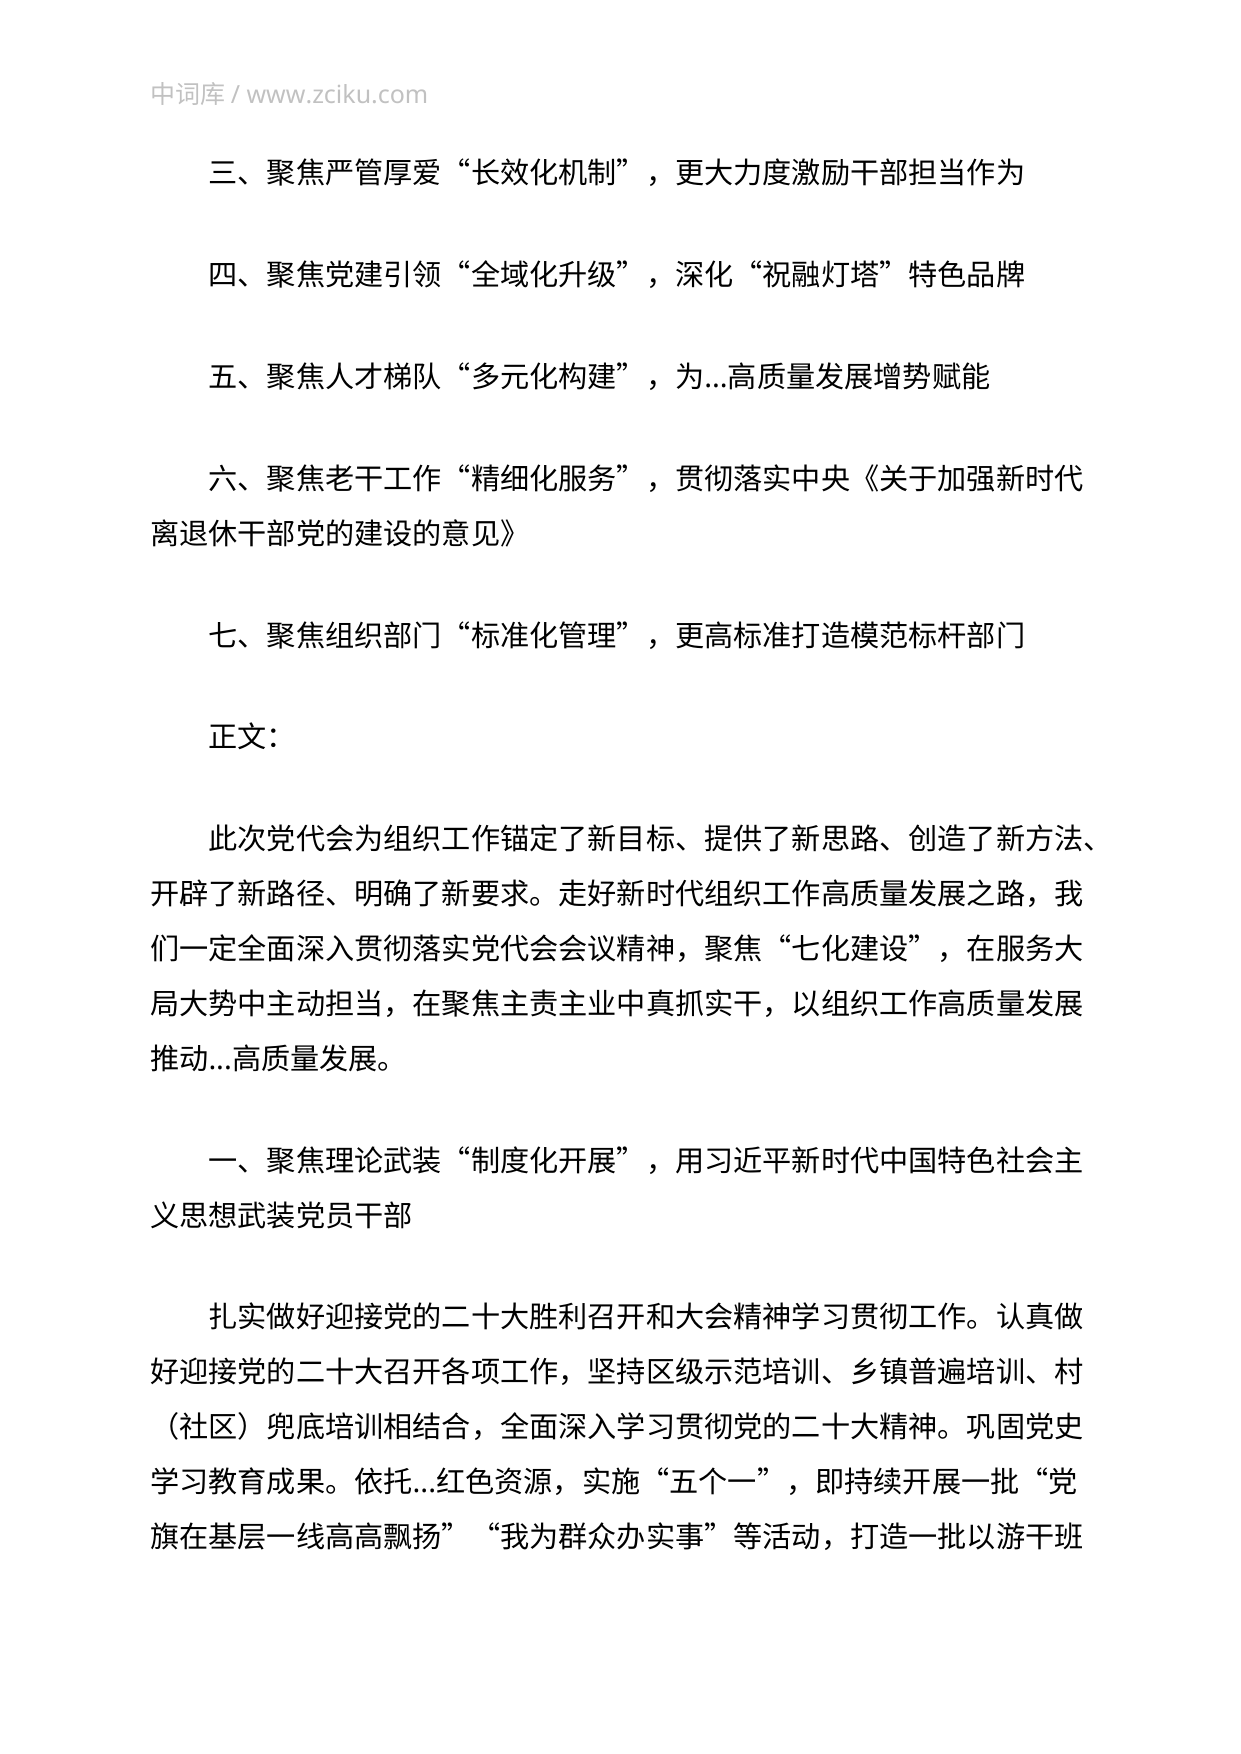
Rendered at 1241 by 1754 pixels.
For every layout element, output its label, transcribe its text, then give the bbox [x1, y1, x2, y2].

text 七、聚焦组织部门“标准化管理”，更高标准打造模范标杆部门 [150, 612, 1090, 654]
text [150, 1294, 1090, 1556]
text 六、聚焦老干工作“精细化服务”，贯彻落实中央《关于加强新时代离退休干部党的建设的意见》 [150, 456, 1090, 553]
text 三、聚焦严管厚爱“长效化机制”，更大力度激励干部担当作为 [150, 150, 1090, 192]
text 五、聚焦人才梯队“多元化构建”，为...高质量发展增势赋能 [150, 353, 1090, 396]
text 此次党代会为组织工作锚定了新目标、提供了新思路、创造了新方法、开辟了新路径、明确了新要求。走好新时代组织工作高质量发展之路，我们一定全面深入贯彻落实党代会会议精神，聚焦“七化建设”，在服务大局大势中主动担当，在聚焦主责主业中真抓实干，以组织工作高质量发展推动...高质量发展。 [150, 816, 1090, 1078]
text 四、聚焦党建引领“全域化升级”，深化“祝融灯塔”特色品牌 [150, 252, 1090, 294]
text 正文： [150, 714, 1090, 756]
text 一、聚焦理论武装“制度化开展”，用习近平新时代中国特色社会主义思想武装党员干部 [150, 1137, 1090, 1234]
